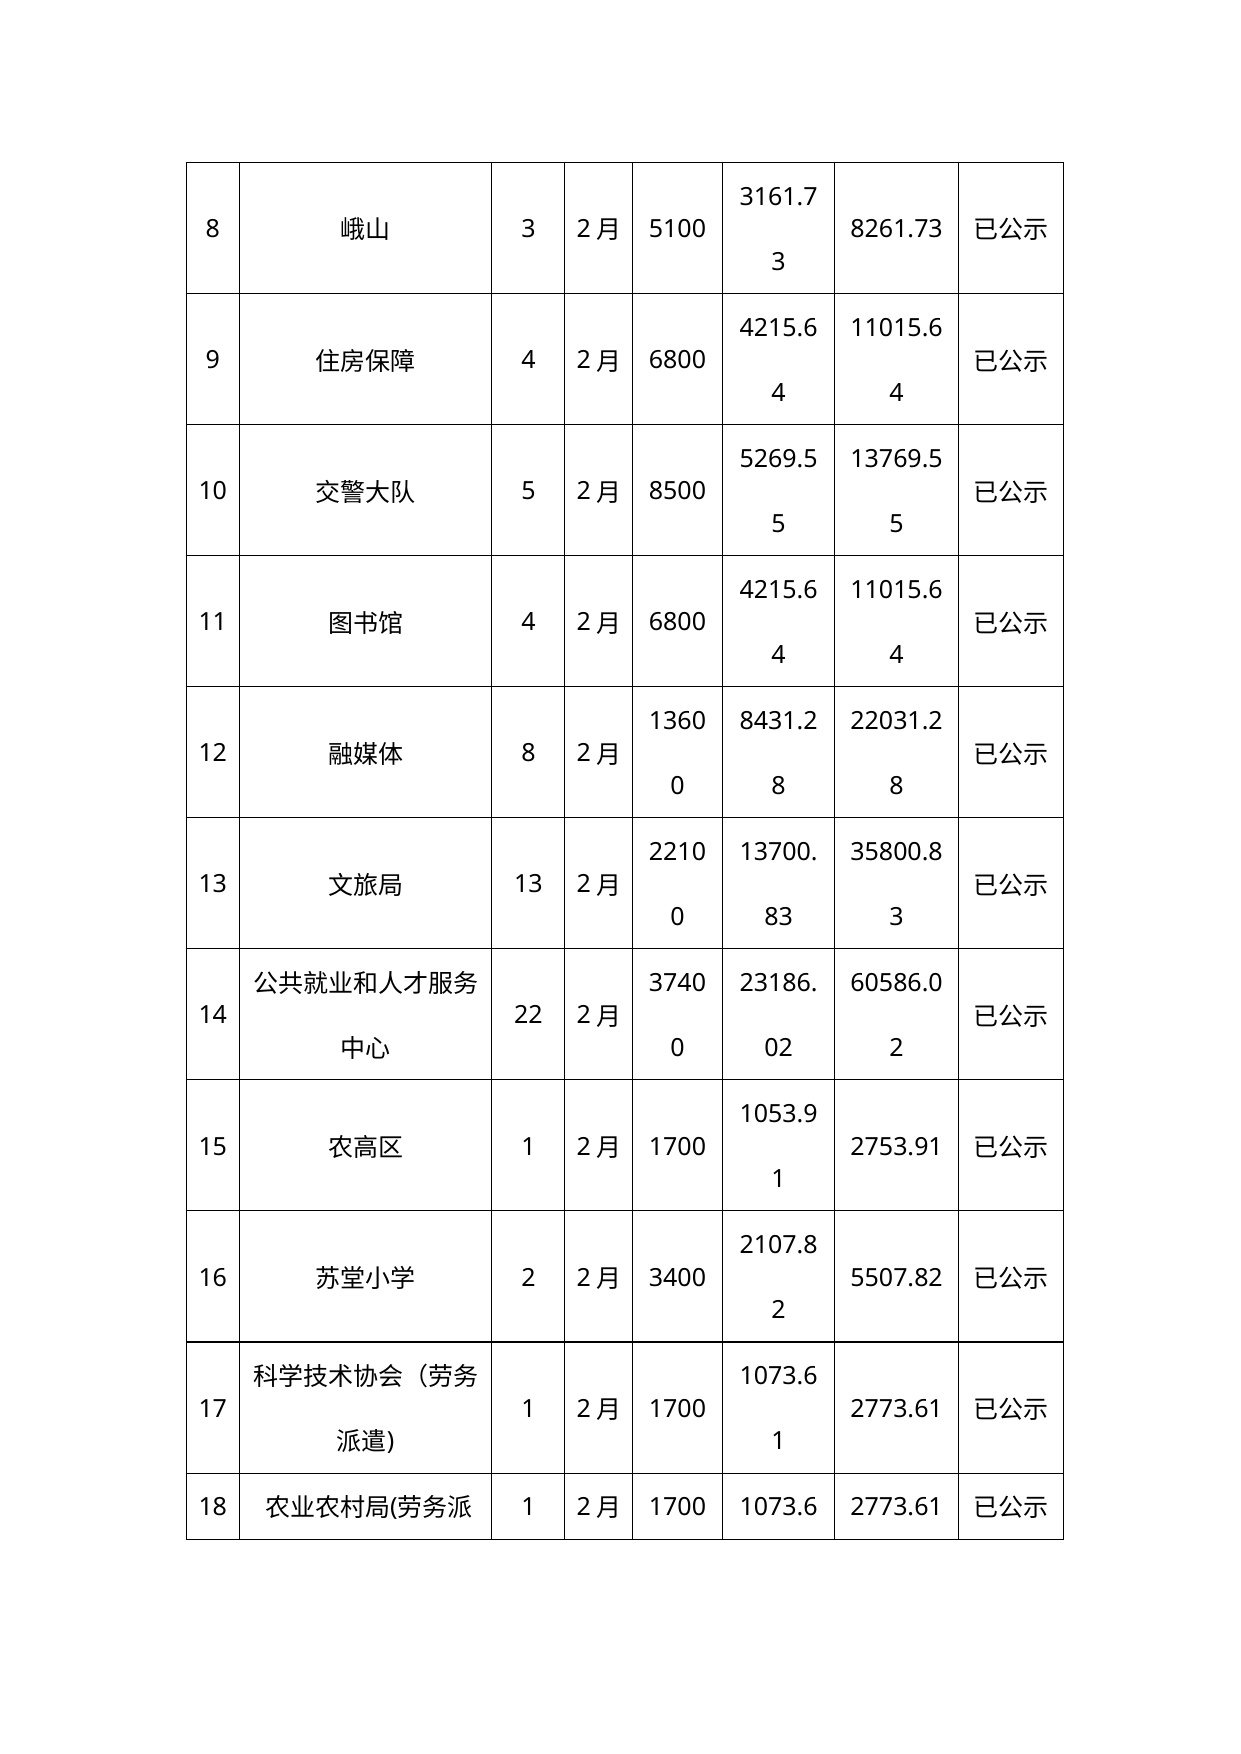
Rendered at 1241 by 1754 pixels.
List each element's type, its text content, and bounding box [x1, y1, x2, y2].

table_cell 住房保障 [240, 294, 491, 424]
table_cell 3161.73 [723, 163, 834, 293]
table_cell 4 [492, 556, 564, 686]
table_cell 融媒体 [240, 687, 491, 817]
table_cell 1700 [633, 1474, 722, 1538]
table_cell 3400 [633, 1211, 722, 1341]
table_cell 11015.64 [835, 556, 958, 686]
table_cell 2月 [565, 949, 632, 1079]
table_cell 交警大队 [240, 425, 491, 555]
table_cell 2月 [565, 1343, 632, 1472]
table_cell 1073.61 [723, 1343, 834, 1472]
table_cell 5269.55 [723, 425, 834, 555]
table_cell 13 [492, 818, 564, 948]
table_cell 8431.28 [723, 687, 834, 817]
table_cell 5100 [633, 163, 722, 293]
table_cell 科学技术协会（劳务派遣) [240, 1343, 491, 1472]
table_cell 2月 [565, 1474, 632, 1538]
table_cell 5 [492, 425, 564, 555]
table_cell 8 [492, 687, 564, 817]
table_cell 16 [187, 1211, 239, 1341]
table_cell 11015.64 [835, 294, 958, 424]
table_cell 已公示 [959, 687, 1063, 817]
table_cell 已公示 [959, 949, 1063, 1079]
table_cell 35800.83 [835, 818, 958, 948]
table_cell 4215.64 [723, 556, 834, 686]
table_cell 2 [492, 1211, 564, 1341]
table_cell 1073.61 [723, 1474, 834, 1538]
table_cell 苏堂小学 [240, 1211, 491, 1341]
table_cell 11 [187, 556, 239, 686]
table_cell 15 [187, 1080, 239, 1210]
table_cell 1 [492, 1474, 564, 1538]
table_cell 13600 [633, 687, 722, 817]
table_cell 2月 [565, 556, 632, 686]
table_cell 22100 [633, 818, 722, 948]
table_cell 8 [187, 163, 239, 293]
table_cell 3 [492, 163, 564, 293]
table_cell 22031.28 [835, 687, 958, 817]
table_cell 农高区 [240, 1080, 491, 1210]
table_cell 文旅局 [240, 818, 491, 948]
table_cell 公共就业和人才服务中心 [240, 949, 491, 1079]
table_cell 37400 [633, 949, 722, 1079]
table_cell 60586.02 [835, 949, 958, 1079]
table_cell 2月 [565, 294, 632, 424]
table_cell 13769.55 [835, 425, 958, 555]
table_cell 图书馆 [240, 556, 491, 686]
table_cell 18 [187, 1474, 239, 1538]
table_cell 13 [187, 818, 239, 948]
table_cell 6800 [633, 294, 722, 424]
table_cell 已公示 [959, 1080, 1063, 1210]
table_cell 5507.82 [835, 1211, 958, 1341]
table_cell 已公示 [959, 818, 1063, 948]
table_cell 8261.73 [835, 163, 958, 293]
table_cell 2月 [565, 687, 632, 817]
table_cell 1053.91 [723, 1080, 834, 1210]
table_cell 已公示 [959, 1211, 1063, 1341]
table_cell 14 [187, 949, 239, 1079]
table_cell 已公示 [959, 1474, 1063, 1538]
table_cell 4215.64 [723, 294, 834, 424]
table_cell 已公示 [959, 425, 1063, 555]
table_cell 2月 [565, 818, 632, 948]
table_cell 2753.91 [835, 1080, 958, 1210]
table_cell 22 [492, 949, 564, 1079]
table_cell 已公示 [959, 294, 1063, 424]
table_cell 23186.02 [723, 949, 834, 1079]
table_cell 2773.61 [835, 1474, 958, 1538]
table_cell 9 [187, 294, 239, 424]
table_cell 2月 [565, 425, 632, 555]
table_cell 4 [492, 294, 564, 424]
table_cell 已公示 [959, 1343, 1063, 1472]
table_cell 2107.82 [723, 1211, 834, 1341]
table_cell 6800 [633, 556, 722, 686]
table_cell 13700.83 [723, 818, 834, 948]
table_cell 1 [492, 1080, 564, 1210]
table_cell 已公示 [959, 163, 1063, 293]
table_cell 8500 [633, 425, 722, 555]
table_cell 已公示 [959, 556, 1063, 686]
table_cell 峨山 [240, 163, 491, 293]
table_cell 12 [187, 687, 239, 817]
table_cell 农业农村局(劳务派遣) [240, 1474, 491, 1538]
table_cell 1 [492, 1343, 564, 1472]
table_cell 2月 [565, 1211, 632, 1341]
table_cell 17 [187, 1343, 239, 1472]
table_cell 2月 [565, 163, 632, 293]
table_cell 1700 [633, 1343, 722, 1472]
table_cell 2月 [565, 1080, 632, 1210]
table_cell 10 [187, 425, 239, 555]
table_cell 2773.61 [835, 1343, 958, 1472]
table_cell 1700 [633, 1080, 722, 1210]
